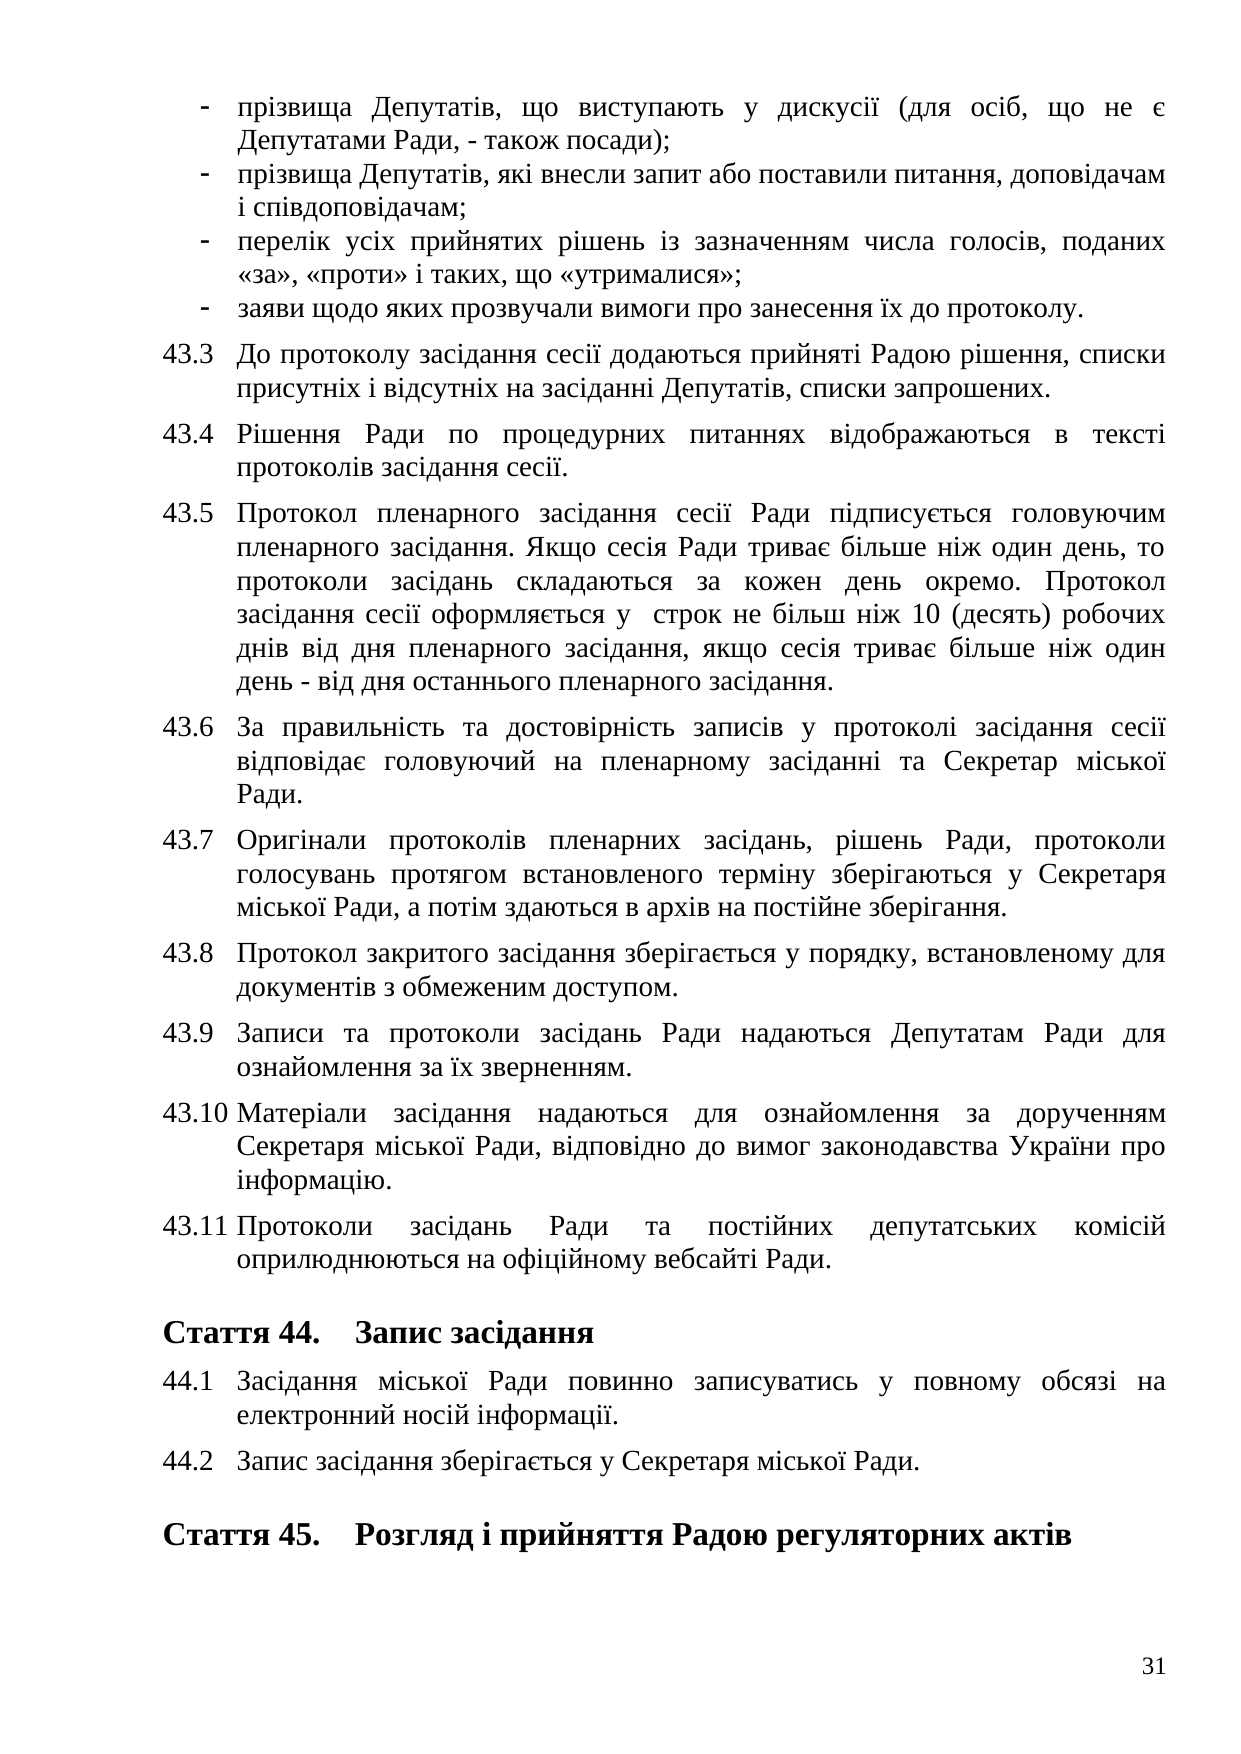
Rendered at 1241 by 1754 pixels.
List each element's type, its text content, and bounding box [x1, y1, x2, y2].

subtitle Протоколи засідань Ради та постійних депутатських комісій оприлюднюються на офіційному вебсайті Ради. [162, 1208, 1167, 1275]
subtitle Запис засідання зберігається у Секретаря міської Ради. [162, 1443, 1167, 1476]
subtitle Протокол пленарного засідання сесії Ради підписується головуючим пленарного засідання. Якщо сесія Ради триває більше ніж один день, то протоколи засідань складаються за кожен день окремо. Протокол засідання сесії оформляється у строк не більш ніж 10 (десять) робочих днів від дня пленарного засідання, якщо сесія триває більше ніж один день - від дня останнього пленарного засідання. [162, 496, 1167, 697]
subtitle Матеріали засідання надаються для ознайомлення за дорученням Секретаря міської Ради, відповідно до вимог законодавства України про інформацію. [162, 1095, 1167, 1195]
subtitle Рішення Ради по процедурних питаннях відображаються в тексті протоколів засідання сесії. [162, 416, 1167, 483]
subtitle До протоколу засідання сесії додаються прийняті Радою рішення, списки присутніх і відсутніх на засіданні Депутатів, списки запрошених. [162, 336, 1167, 403]
subtitle Запис засідання [162, 1312, 1167, 1351]
list прізвища Депутатів, які внесли запит або поставили питання, доповідачам і співдоповідачам; [200, 156, 1167, 223]
subtitle Розгляд і прийняття Радою регуляторних актів [162, 1514, 1167, 1552]
subtitle Записи та протоколи засідань Ради надаються Депутатам Ради для ознайомлення за їх зверненням. [162, 1015, 1167, 1082]
subtitle Оригінали протоколів пленарних засідань, рішень Ради, протоколи голосувань протягом встановленого терміну зберігаються у Секретаря міської Ради, а потім здаються в архів на постійне зберігання. [162, 822, 1167, 923]
list перелік усіх прийнятих рішень із зазначенням числа голосів, поданих «за», «проти» і таких, що «утрималися»; [200, 223, 1167, 290]
subtitle Засідання міської Ради повинно записуватись у повному обсязі на електронний носій інформації. [162, 1363, 1167, 1430]
subtitle За правильність та достовірність записів у протоколі засідання сесії відповідає головуючий на пленарному засіданні та Секретар міської Ради. [162, 709, 1167, 810]
list заяви щодо яких прозвучали вимоги про занесення їх до протоколу. [200, 290, 1167, 324]
subtitle Протокол закритого засідання зберігається у порядку, встановленому для документів з обмеженим доступом. [162, 936, 1167, 1003]
list прізвища Депутатів, що виступають у дискусії (для осіб, що не є Депутатами Ради, - також посади); [200, 89, 1167, 156]
